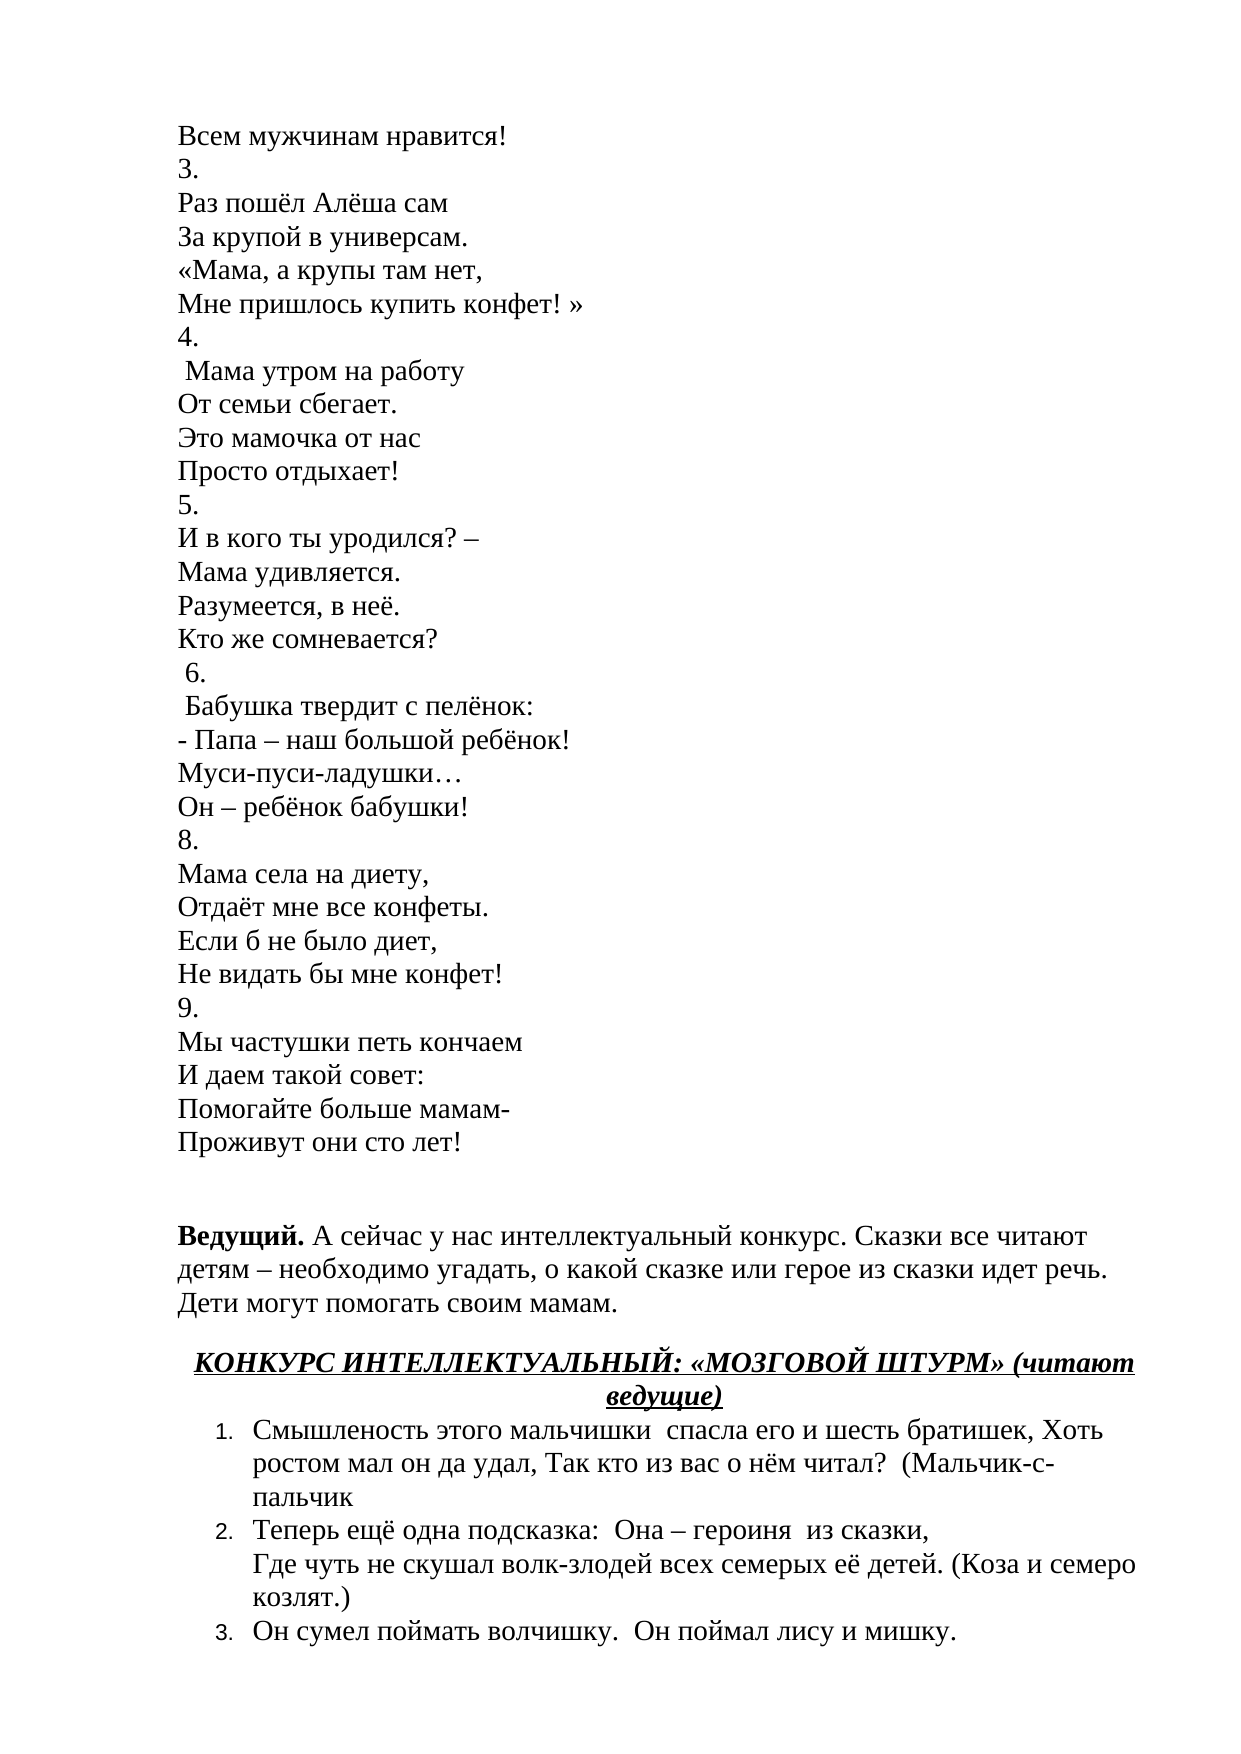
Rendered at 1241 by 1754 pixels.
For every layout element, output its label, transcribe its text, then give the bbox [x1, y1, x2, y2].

text Мама села на диету, Отдаёт мне все конфеты. Если б не было диет, Не видать бы мне конфет! 9. [177, 856, 1152, 1024]
list Смышленость этого мальчишки спасла его и шесть братишек, Хоть ростом мал он да удал, Так кто из вас о нём читал? (Мальчик-с-пальчик [215, 1412, 1152, 1512]
text Бабушка твердит с пелёнок: - Папа – наш большой ребёнок! Муси-пуси-ладушки… Он – ребёнок бабушки! 8. [177, 688, 1152, 856]
text И даем такой совет: Помогайте больше мамам- [177, 1057, 1152, 1124]
text КОНКУРС ИНТЕЛЛЕКТУАЛЬНЫЙ: «МОЗГОВОЙ ШТУРМ» (читают ведущие) [177, 1345, 1152, 1412]
text Проживут они сто лет! [177, 1124, 1152, 1158]
text Мы частушки петь кончаем [177, 1024, 1152, 1057]
text Раз пошёл Алёша сам За крупой в универсам. «Мама, а крупы там нет, Мне пришлось купить конфет! » 4. [177, 185, 1152, 353]
list Он сумел поймать волчишку. Он поймал лису и мишку. [215, 1613, 1152, 1647]
text Ведущий. А сейчас у нас интеллектуальный конкурс. Сказки все читают детям – необходимо угадать, о какой сказке или герое из сказки идет речь. Дети могут помогать своим мамам. [177, 1218, 1152, 1318]
text И в кого ты уродился? – Мама удивляется. Разумеется, в неё. Кто же сомневается? 6. [177, 521, 1152, 688]
text Где чуть не скушал волк-злодей всех семерых её детей. (Коза и семеро козлят.) [252, 1546, 1152, 1613]
text Мама утром на работу От семьи сбегает. Это мамочка от нас Просто отдыхает! [177, 353, 1152, 487]
text 5. [177, 487, 1152, 521]
list Теперь ещё одна подсказка: Она – героиня из сказки, [215, 1512, 1152, 1546]
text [177, 118, 1152, 185]
